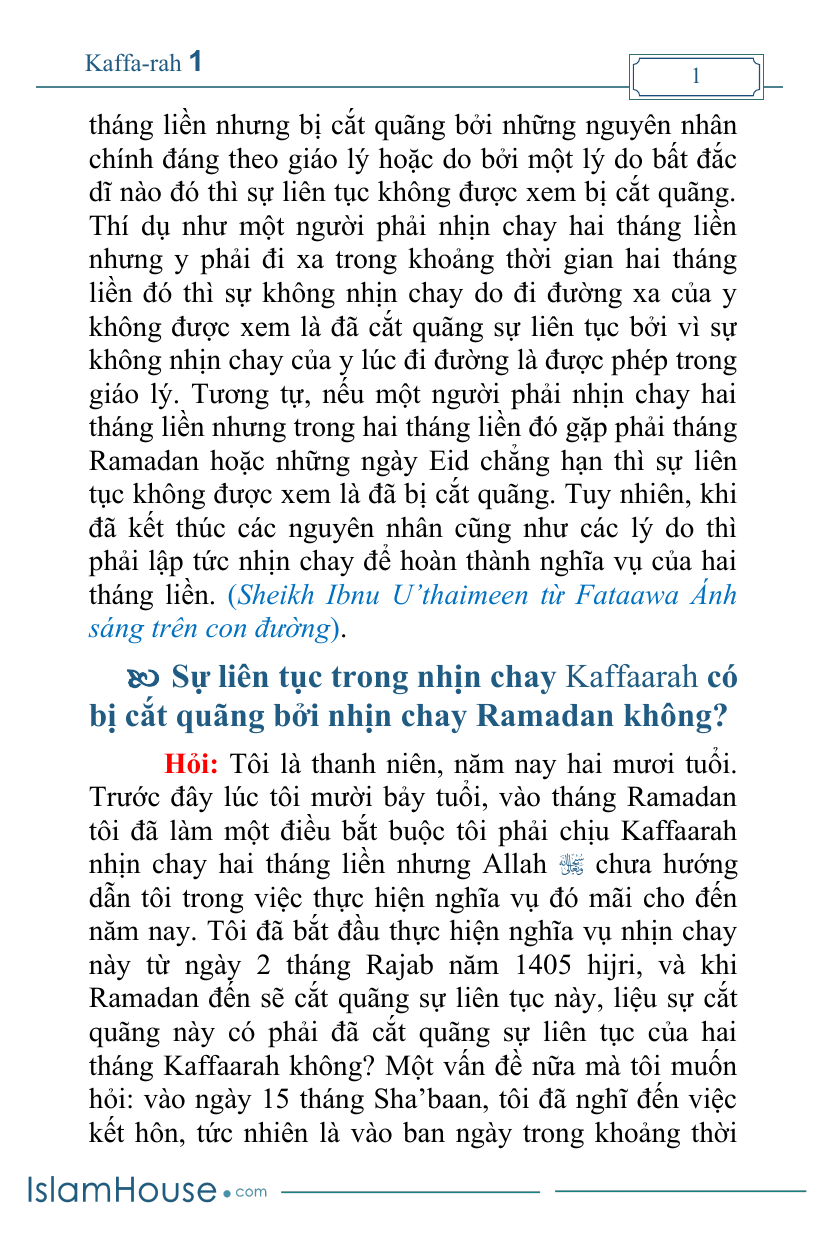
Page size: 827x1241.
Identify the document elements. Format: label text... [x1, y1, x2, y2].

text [89, 746, 738, 1148]
picture [20, 1171, 541, 1209]
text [89, 107, 738, 644]
picture [548, 1170, 807, 1208]
list Sự liên tục trong nhịn chay Kaffaarah có bị cắt quãng bởi nhịn chay Ramadan không? [89, 657, 738, 733]
